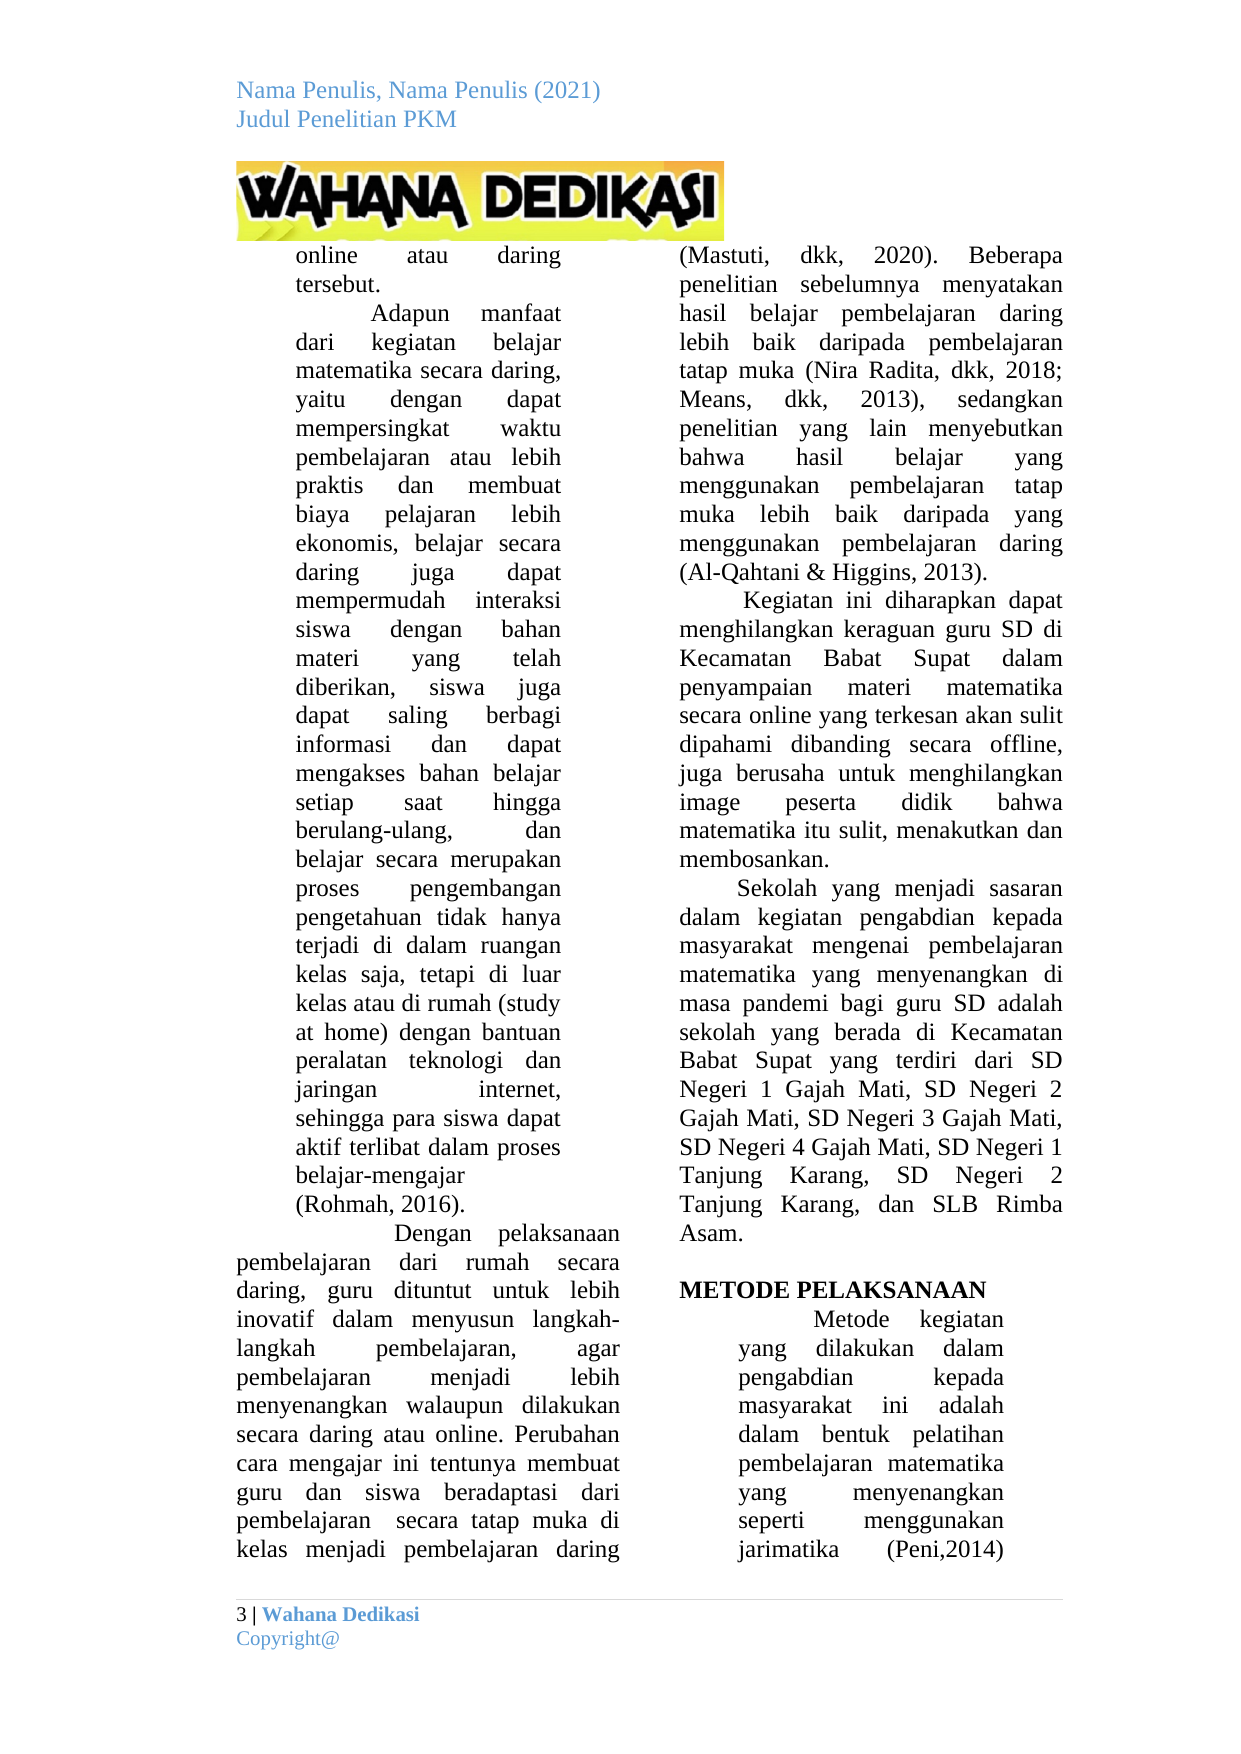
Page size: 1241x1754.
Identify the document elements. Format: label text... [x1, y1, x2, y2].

text METODE PELAKSANAAN [679, 1276, 1063, 1304]
text Sekolah yang menjadi sasaran dalam kegiatan pengabdian kepada masyarakat mengenai pembelajaran matematika yang menyenangkan di masa pandemi bagi guru SD adalah sekolah yang berada di Kecamatan Babat Supat yang terdiri dari SD Negeri 1 Gajah Mati, SD Negeri 2 Gajah Mati, SD Negeri 3 Gajah Mati, SD Negeri 4 Gajah Mati, SD Negeri 1 Tanjung Karang, SD Negeri 2 Tanjung Karang, dan SLB Rimba Asam. [679, 873, 1063, 1247]
text Adapun manfaat dari kegiatan belajar matematika secara daring, yaitu dengan dapat mempersingkat waktu pembelajaran atau lebih praktis dan membuat biaya pelajaran lebih ekonomis, belajar secara daring juga dapat mempermudah interaksi siswa dengan bahan materi yang telah diberikan, siswa juga dapat saling berbagi informasi dan dapat mengakses bahan belajar setiap saat hingga berulang-ulang, dan belajar secara merupakan proses pengembangan pengetahuan tidak hanya terjadi di dalam ruangan kelas saja, tetapi di luar kelas atau di rumah (study at home) dengan bantuan peralatan teknologi dan jaringan internet, sehingga para siswa dapat aktif terlibat dalam proses belajar-mengajar (Rohmah, 2016). [295, 298, 561, 1218]
picture [236, 161, 725, 241]
text Dengan pelaksanaan pembelajaran dari rumah secara daring, guru dituntut untuk lebih inovatif dalam menyusun langkah-langkah pembelajaran, agar pembelajaran menjadi lebih menyenangkan walaupun dilakukan secara daring atau online. Perubahan cara mengajar ini tentunya membuat guru dan siswa beradaptasi dari pembelajaran secara tatap muka di kelas menjadi pembelajaran daring (Mastuti, dkk, 2020). Beberapa penelitian sebelumnya menyatakan hasil belajar pembelajaran daring lebih baik daripada pembelajaran tatap muka (Nira Radita, dkk, 2018; Means, dkk, 2013), sedangkan penelitian yang lain menyebutkan bahwa hasil belajar yang menggunakan pembelajaran tatap muka lebih baik daripada yang menggunakan pembelajaran daring (Al-Qahtani & Higgins, 2013). [236, 1218, 620, 1563]
text Dengan pelaksanaan pembelajaran dari rumah secara daring, guru dituntut untuk lebih inovatif dalam menyusun langkah-langkah pembelajaran, agar pembelajaran menjadi lebih menyenangkan walaupun dilakukan secara daring atau online. Perubahan cara mengajar ini tentunya membuat guru dan siswa beradaptasi dari pembelajaran secara tatap muka di kelas menjadi pembelajaran daring (Mastuti, dkk, 2020). Beberapa penelitian sebelumnya menyatakan hasil belajar pembelajaran daring lebih baik daripada pembelajaran tatap muka (Nira Radita, dkk, 2018; Means, dkk, 2013), sedangkan penelitian yang lain menyebutkan bahwa hasil belajar yang menggunakan pembelajaran tatap muka lebih baik daripada yang menggunakan pembelajaran daring (Al-Qahtani & Higgins, 2013). [679, 241, 1063, 586]
text Kegiatan ini diharapkan dapat menghilangkan keraguan guru SD di Kecamatan Babat Supat dalam penyampaian materi matematika secara online yang terkesan akan sulit dipahami dibanding secara offline, juga berusaha untuk menghilangkan image peserta didik bahwa matematika itu sulit, menakutkan dan membosankan. [679, 586, 1063, 873]
